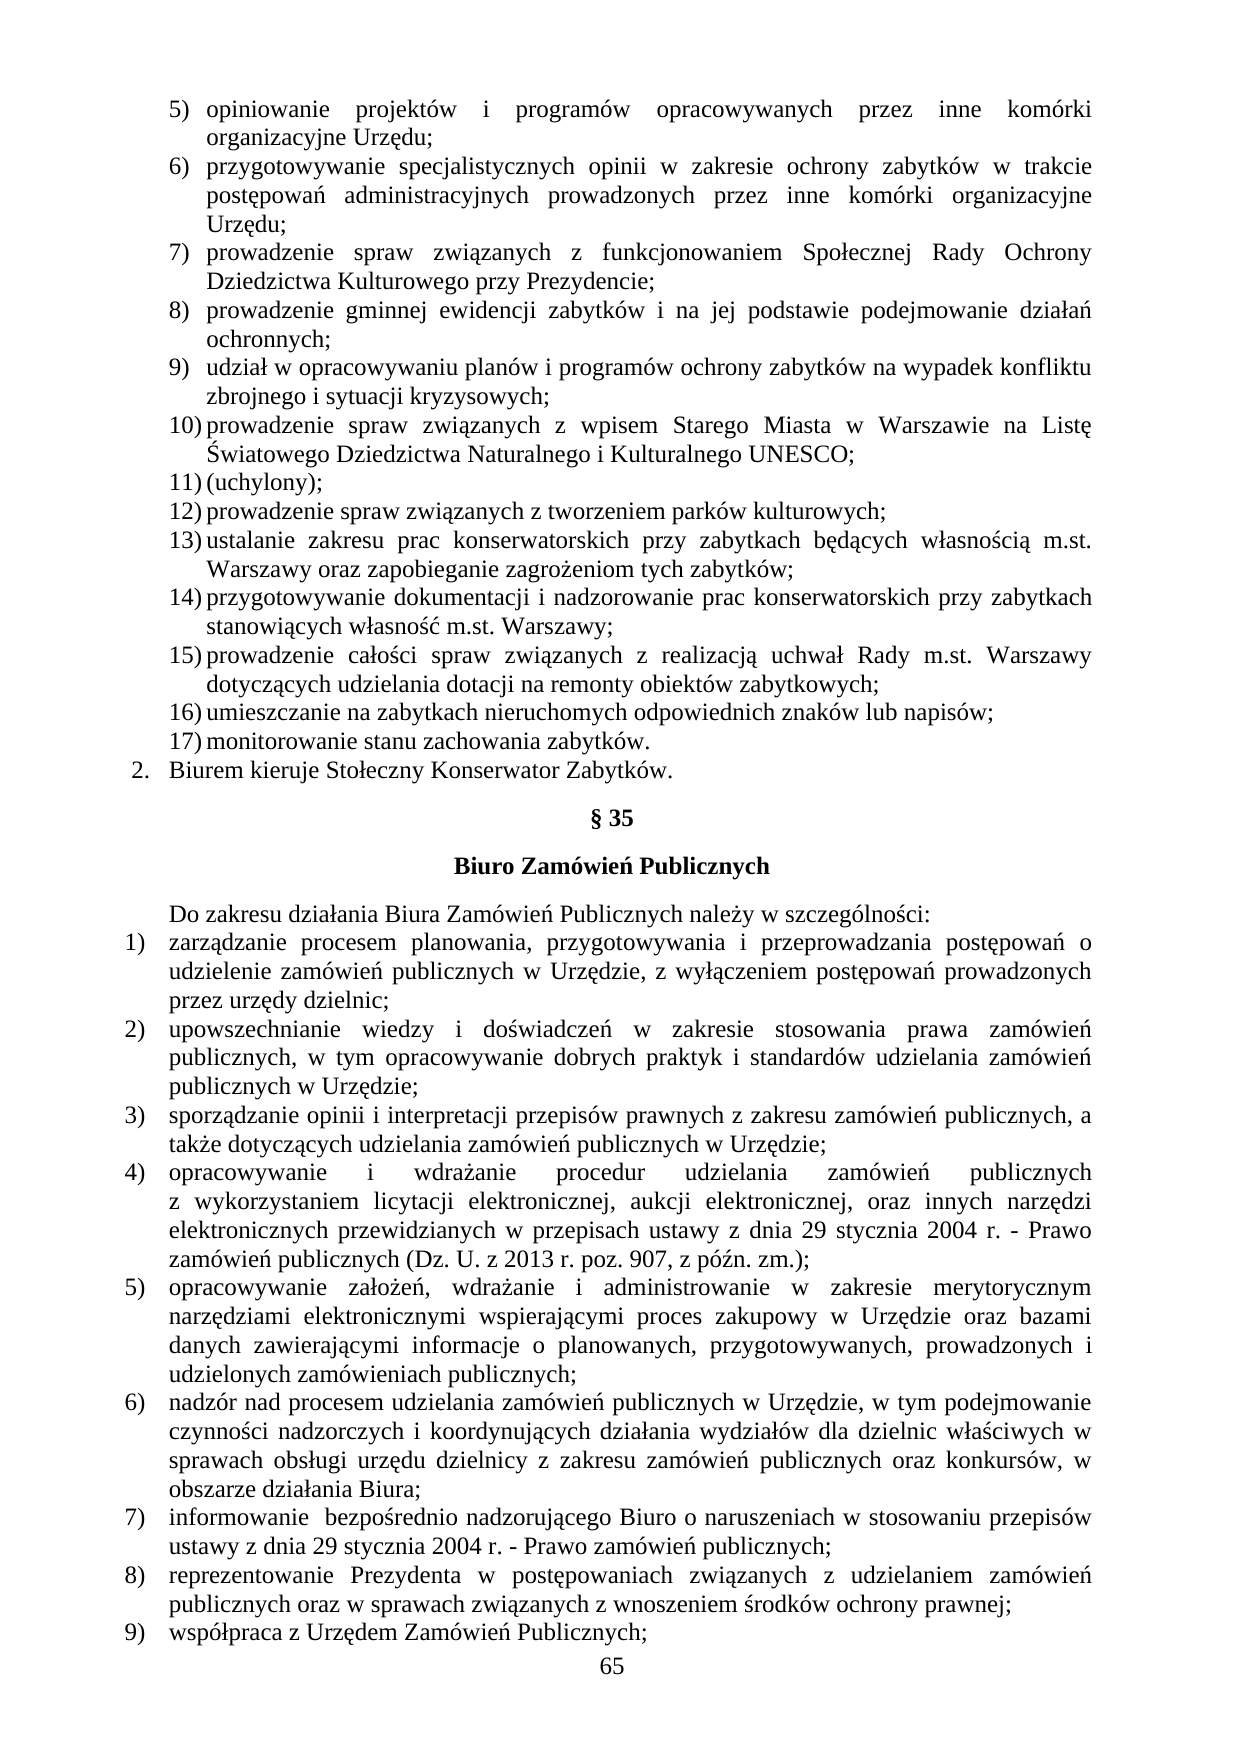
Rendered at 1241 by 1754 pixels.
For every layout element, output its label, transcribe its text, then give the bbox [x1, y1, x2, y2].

list udział w opracowywaniu planów i programów ochrony zabytków na wypadek konfliktu zbrojnego i sytuacji kryzysowych; [169, 352, 1092, 410]
list prowadzenie spraw związanych z wpisem Starego Miasta w Warszawie na Listę Światowego Dziedzictwa Naturalnego i lnego UNESCO; [169, 410, 1092, 467]
list prowadzenie gminnej ewidencji zabytków i na jej podstawie podejmowanie działań ochronnych; [169, 295, 1092, 352]
list prowadzenie spraw związanych z funkcjonowaniem Społecznej Rady Ochrony Dziedzictwa Kulturowego przy Prezydencie; [169, 237, 1092, 295]
list przygotowywanie specjalistycznych opinii w zakresie ochrony zabytków w trakcie postępowań administracyjnych prowadzonych przez inne komórki organizacyjne Urzędu; [169, 151, 1092, 237]
list (uchylony); [169, 467, 1092, 496]
list upowszechnianie wiedzy i doświadczeń w zakresie stosowania prawa zamówień publicznych, w tym opracowywanie dobrych praktyk i standardów udzielania zamówień publicznych w Urzędzie; [124, 1014, 1092, 1100]
list opracowywanie założeń, wdrażanie i administrowanie w zakresie merytorycznym narzędziami elektronicznymi wspierającymi proces zakupowy w Urzędzie oraz bazami danych zawierającymi informacje o planowanych, przygotowywanych, prowadzonych i udzielonych zamówieniach publicznych; [124, 1272, 1092, 1387]
list prowadzenie spraw związanych z tworzeniem parków kulturowych; [169, 496, 1092, 525]
subtitle § 35 [131, 803, 1092, 832]
list przygotowywanie dokumentacji i nadzorowanie prac konserwatorskich przy zabytkach stanowiących własność m.st. Warszawy; [169, 582, 1092, 640]
list reprezentowanie Prezydenta w postępowaniach związanych z udzielaniem zamówień publicznych oraz w sprawach związanych z wnoszeniem środków ochrony prawnej; [124, 1560, 1092, 1617]
list informowanie bezpośrednio nadzorującego Biuro o naruszeniach w stosowaniu przepisów ustawy z dnia 29 stycznia 2004 r. - Prawo zamówień publicznych; [124, 1502, 1092, 1560]
text Do zakresu działania Biura Zamówień Publicznych należy w szczególności: [169, 899, 1092, 927]
subtitle Biuro Zamówień Publicznych [131, 851, 1092, 879]
list prowadzenie całości spraw związanych z realizacją uchwał Rady m.st. Warszawy dotyczących udzielania dotacji na remonty obiektów zabytkowych; [169, 640, 1092, 697]
list sporządzanie opinii i interpretacji przepisów prawnych z zakresu zamówień publicznych, a także dotyczących udzielania zamówień publicznych w Urzędzie; [124, 1100, 1092, 1157]
list monitorowanie stanu zachowania zabytków. [169, 726, 1092, 755]
list opracowywanie i wdrażanie procedur udzielania zamówień publicznych z wykorzystaniem licytacji elektronicznej, aukcji elektronicznej, oraz innych narzędzi elektronicznych przewidzianych w przepisach ustawy z dnia 29 stycznia 2004 r. - Prawo zamówień publicznych (Dz. U. z 2013 r. poz. 907, z późn. zm.); [124, 1157, 1092, 1272]
list ustalanie zakresu prac konserwatorskich przy zabytkach będących własnością m.st. Warszawy oraz zapobieganie zagrożeniom tych zabytków; [169, 525, 1092, 582]
list opiniowanie projektów i programów opracowywanych przez inne komórki organizacyjne Urzędu; [169, 94, 1092, 151]
list zarządzanie procesem planowania, przygotowywania i przeprowadzania postępowań o udzielenie zamówień publicznych w Urzędzie, z wyłączeniem postępowań prowadzonych przez urzędy dzielnic; [124, 927, 1092, 1014]
list współpraca z Urzędem Zamówień Publicznych; [124, 1617, 1092, 1646]
list umieszczanie na zabytkach nieruchomych odpowiednich znaków lub napisów; [169, 697, 1092, 726]
list nadzór nad procesem udzielania zamówień publicznych w Urzędzie, w tym podejmowanie czynności nadzorczych i koordynujących działania wydziałów dla dzielnic właściwych w sprawach obsługi urzędu dzielnicy z zakresu zamówień publicznych oraz konkursów, w obszarze działania Biura; [124, 1387, 1092, 1502]
list Biurem kieruje Stołeczny Konserwator Zabytków. [131, 755, 1092, 784]
